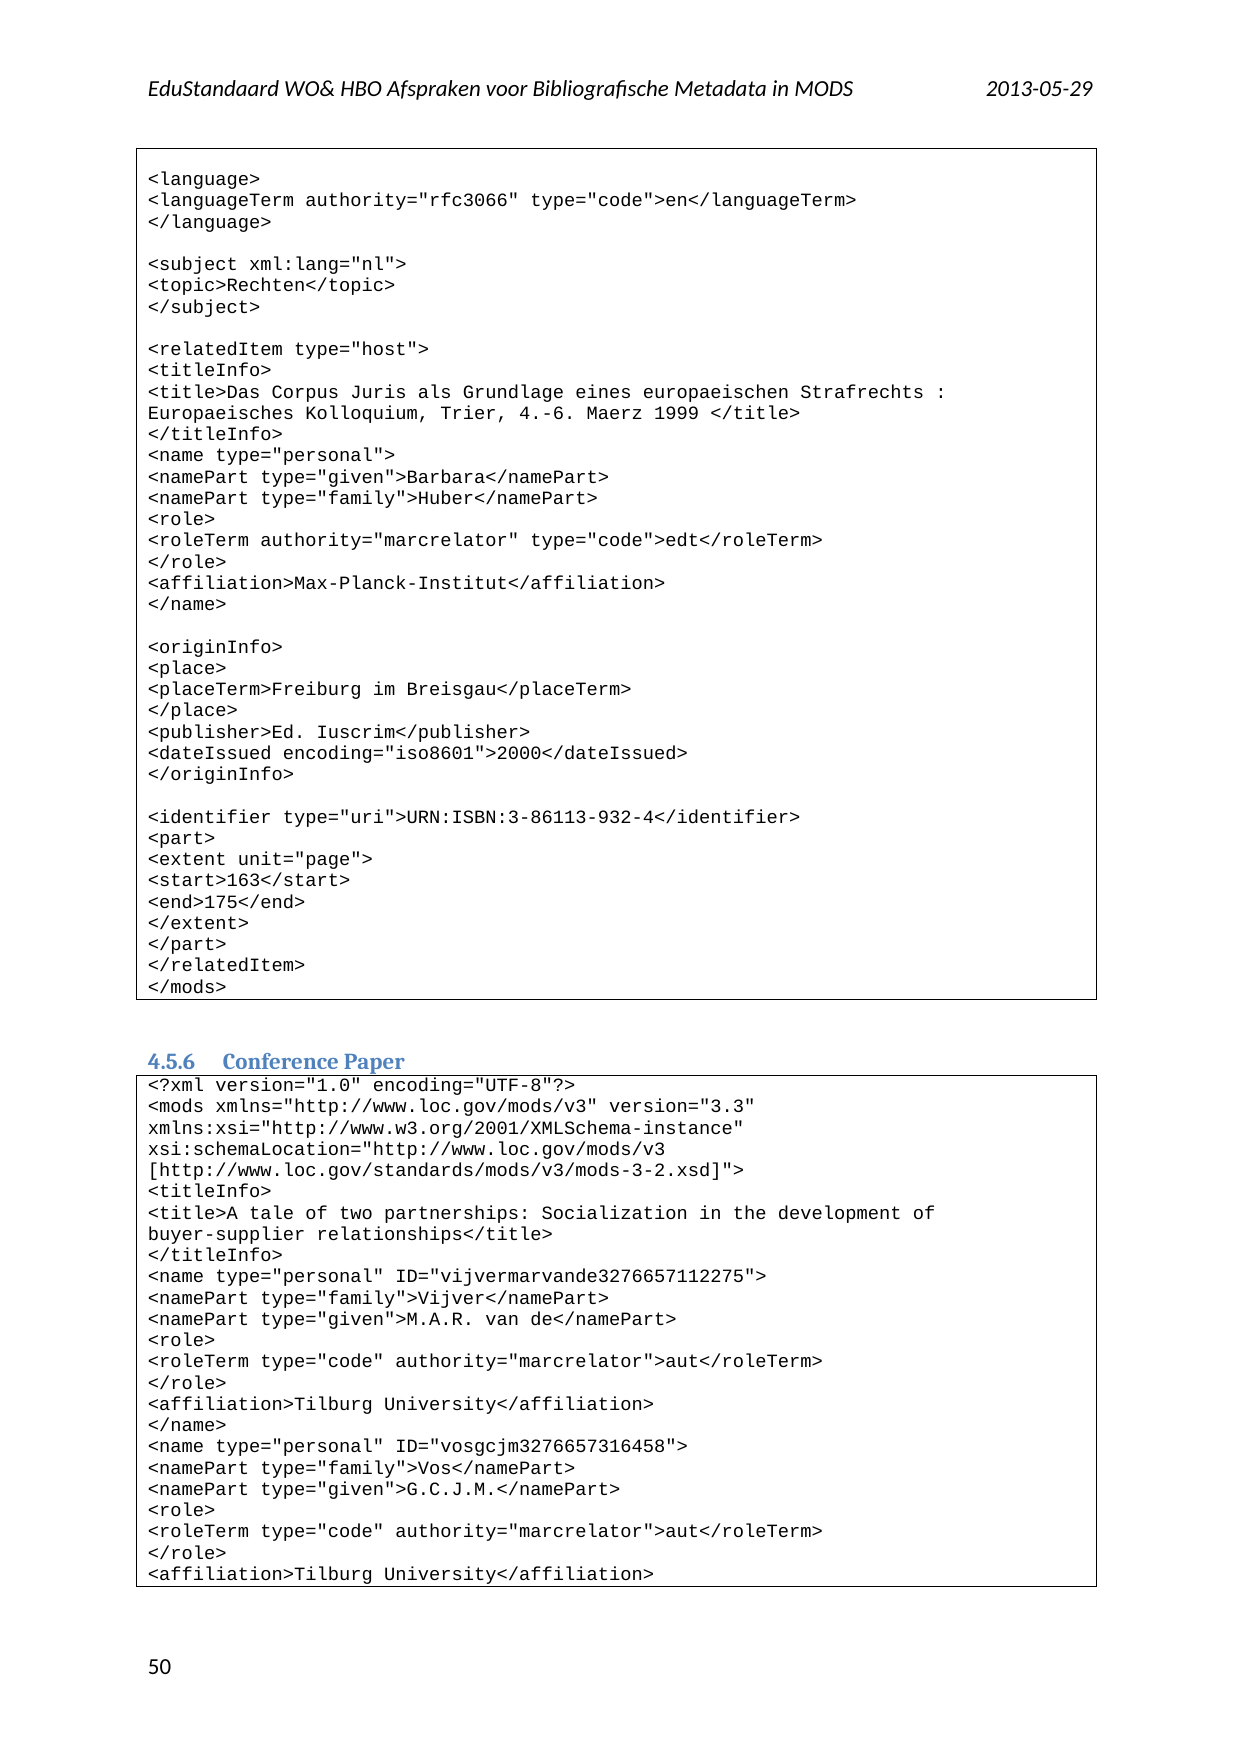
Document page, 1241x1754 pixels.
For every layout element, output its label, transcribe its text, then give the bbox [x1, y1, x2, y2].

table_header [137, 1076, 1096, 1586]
subtitle Conference Paper [148, 1048, 1093, 1075]
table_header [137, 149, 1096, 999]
